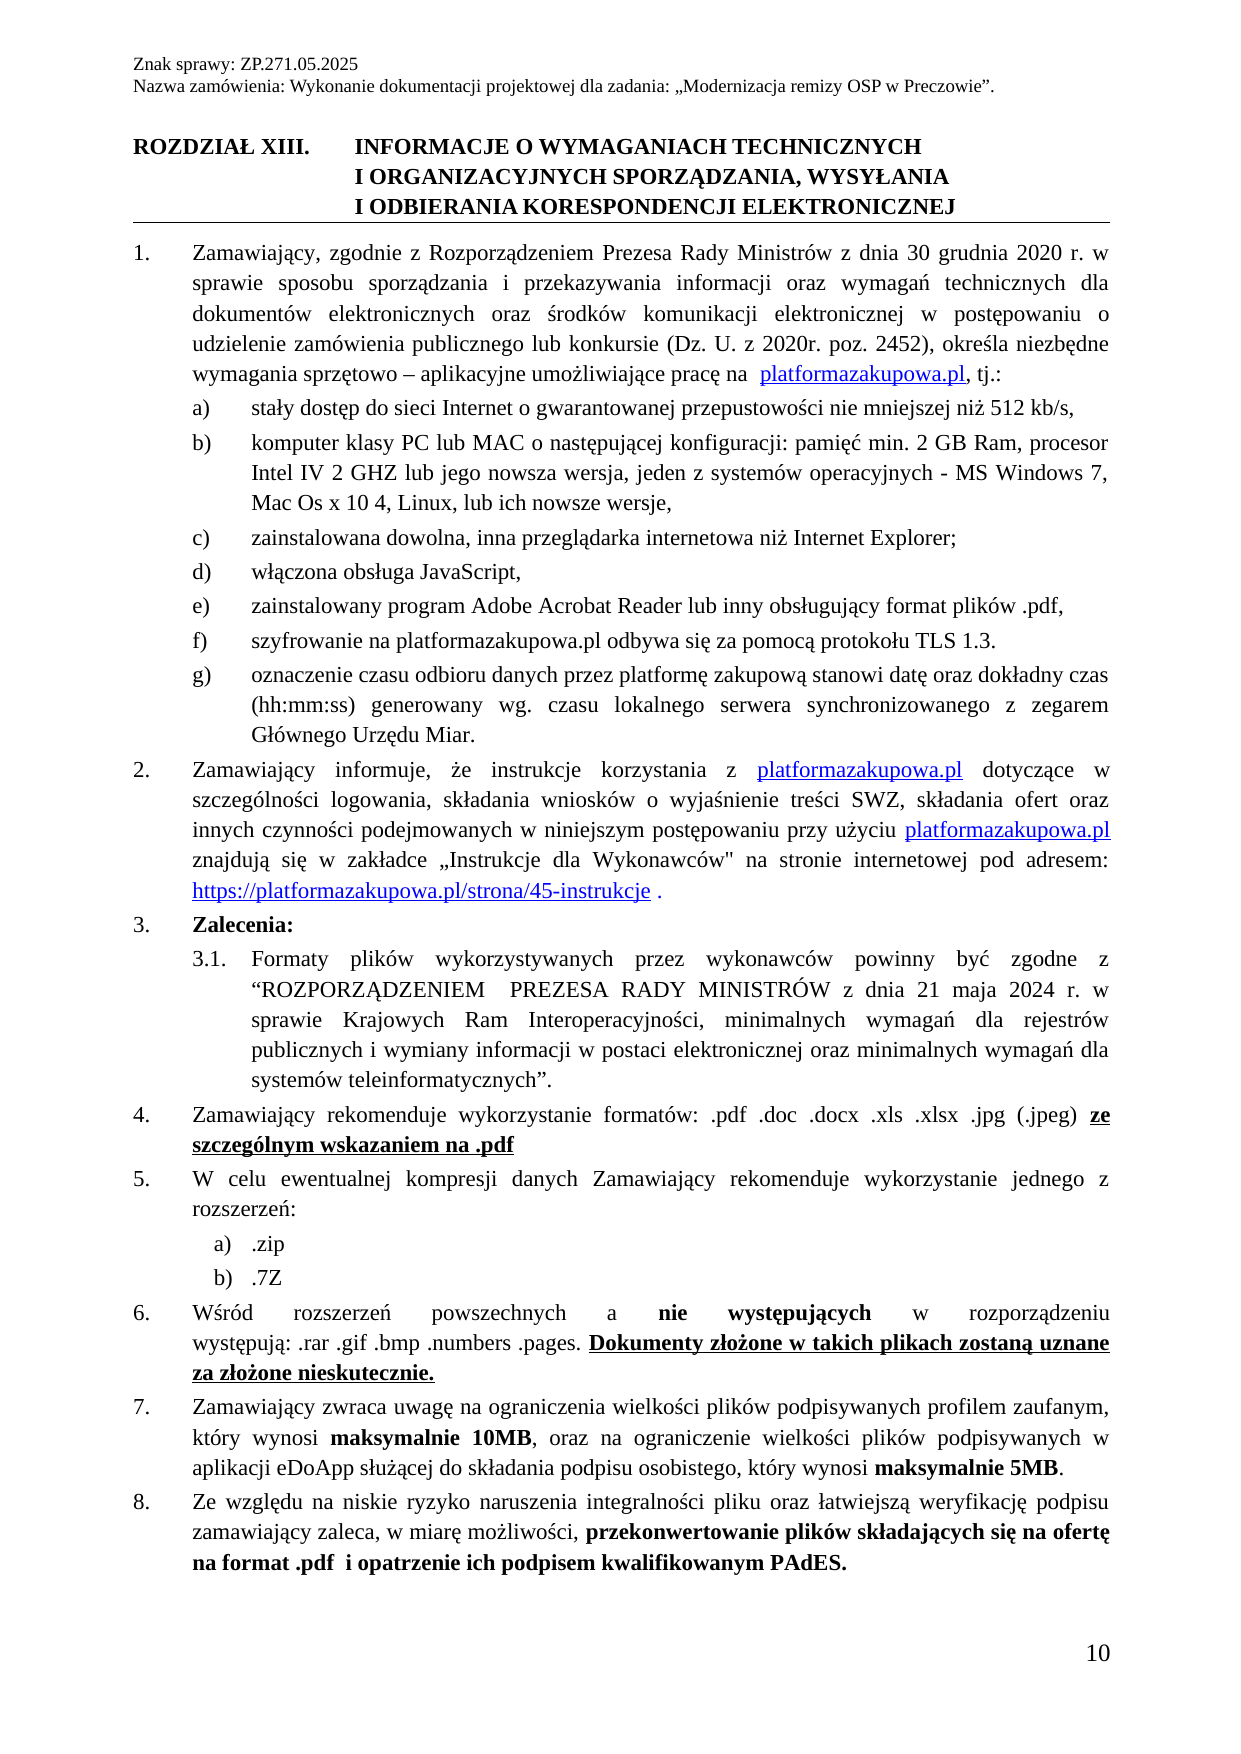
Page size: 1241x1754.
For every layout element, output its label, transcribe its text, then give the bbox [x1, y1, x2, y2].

list zainstalowana dowolna, inna przeglądarka internetowa niż Internet Explorer; [192, 523, 1110, 550]
list zainstalowany program Adobe Acrobat Reader lub inny obsługujący format plików .pdf, [192, 592, 1110, 619]
list szyfrowanie na platformazakupowa.pl odbywa się za pomocą protokołu TLS 1.3. [192, 627, 1110, 653]
list .zip [213, 1230, 1110, 1256]
list Ze względu na niskie ryzyko naruszenia integralności pliku oraz łatwiejszą weryfikację podpisu zamawiający zaleca, w miarę możliwości, przekonwertowanie plików składających się na ofertę na format .pdf i opatrzenie ich podpisem kwalifikowanym PAdES. [133, 1488, 1110, 1575]
list Formaty plików wykorzystywanych przez wykonawców powinny być zgodne z “ROZPORZĄDZENIEM PREZESA RADY MINISTRÓW z dnia 21 maja 2024 r. w sprawie Krajowych Ram Interoperacyjności, minimalnych wymagań dla rejestrów publicznych i wymiany informacji w postaci elektronicznej oraz minimalnych wymagań dla systemów teleinformatycznych”. [192, 945, 1110, 1093]
list Zalecenia: [133, 911, 1110, 937]
list stały dostęp do sieci Internet o gwarantowanej przepustowości nie mniejszej niż 512 kb/s, [192, 394, 1110, 421]
list Zamawiający, zgodnie z Rozporządzeniem Prezesa Rady Ministrów z dnia 30 grudnia 2020 r. w sprawie sposobu sporządzania i przekazywania informacji oraz wymagań technicznych dla dokumentów elektronicznych oraz środków komunikacji elektronicznej w postępowaniu o udzielenie zamówienia publicznego lub konkursie (Dz. U. z 2020r. poz. 2452), określa niezbędne wymagania sprzętowo – aplikacyjne umożliwiające pracę na platformazakupowa.pl, tj.: [133, 239, 1110, 386]
text ROZDZIAŁ XIII. INFORMACJE O WYMAGANIACH TECHNICZNYCH I ORGANIZACYJNYCH SPORZĄDZANIA, WYSYŁANIA I ODBIERANIA KORESPONDENCJI ELEKTRONICZNEJ [133, 133, 1110, 222]
list Zamawiający rekomenduje wykorzystanie formatów: .pdf .doc .docx .xls .xlsx .jpg (.jpeg) ze szczególnym wskazaniem na .pdf [133, 1101, 1110, 1157]
list komputer klasy PC lub MAC o następującej konfiguracji: pamięć min. 2 GB Ram, procesor Intel IV 2 GHZ lub jego nowsza wersja, jeden z systemów operacyjnych - MS Windows 7, Mac Os x 10 4, Linux, lub ich nowsze wersje, [192, 429, 1110, 516]
list .7Z [213, 1264, 1110, 1291]
list włączona obsługa JavaScript, [192, 558, 1110, 584]
list Zamawiający zwraca uwagę na ograniczenia wielkości plików podpisywanych profilem zaufanym, który wynosi maksymalnie 10MB, oraz na ograniczenie wielkości plików podpisywanych w aplikacji eDoApp służącej do składania podpisu osobistego, który wynosi maksymalnie 5MB. [133, 1393, 1110, 1480]
list oznaczenie czasu odbioru danych przez platformę zakupową stanowi datę oraz dokładny czas (hh:mm:ss) generowany wg. czasu lokalnego serwera synchronizowanego z zegarem Głównego Urzędu Miar. [192, 661, 1110, 748]
list W celu ewentualnej kompresji danych Zamawiający rekomenduje wykorzystanie jednego z rozszerzeń: [133, 1165, 1110, 1222]
list Zamawiający informuje, że instrukcje korzystania z platformazakupowa.pl dotyczące w szczególności logowania, składania wniosków o wyjaśnienie treści SWZ, składania ofert oraz innych czynności podejmowanych w niniejszym postępowaniu przy użyciu platformazakupowa.pl znajdują się w zakładce „Instrukcje dla Wykonawców" na stronie internetowej pod adresem: https://platformazakupowa.pl/strona/45-instrukcje . [133, 756, 1110, 903]
list Wśród rozszerzeń powszechnych a nie występujących w rozporządzeniu występują: .rar .gif .bmp .numbers .pages. Dokumenty złożone w takich plikach zostaną uznane za złożone nieskutecznie. [133, 1298, 1110, 1385]
